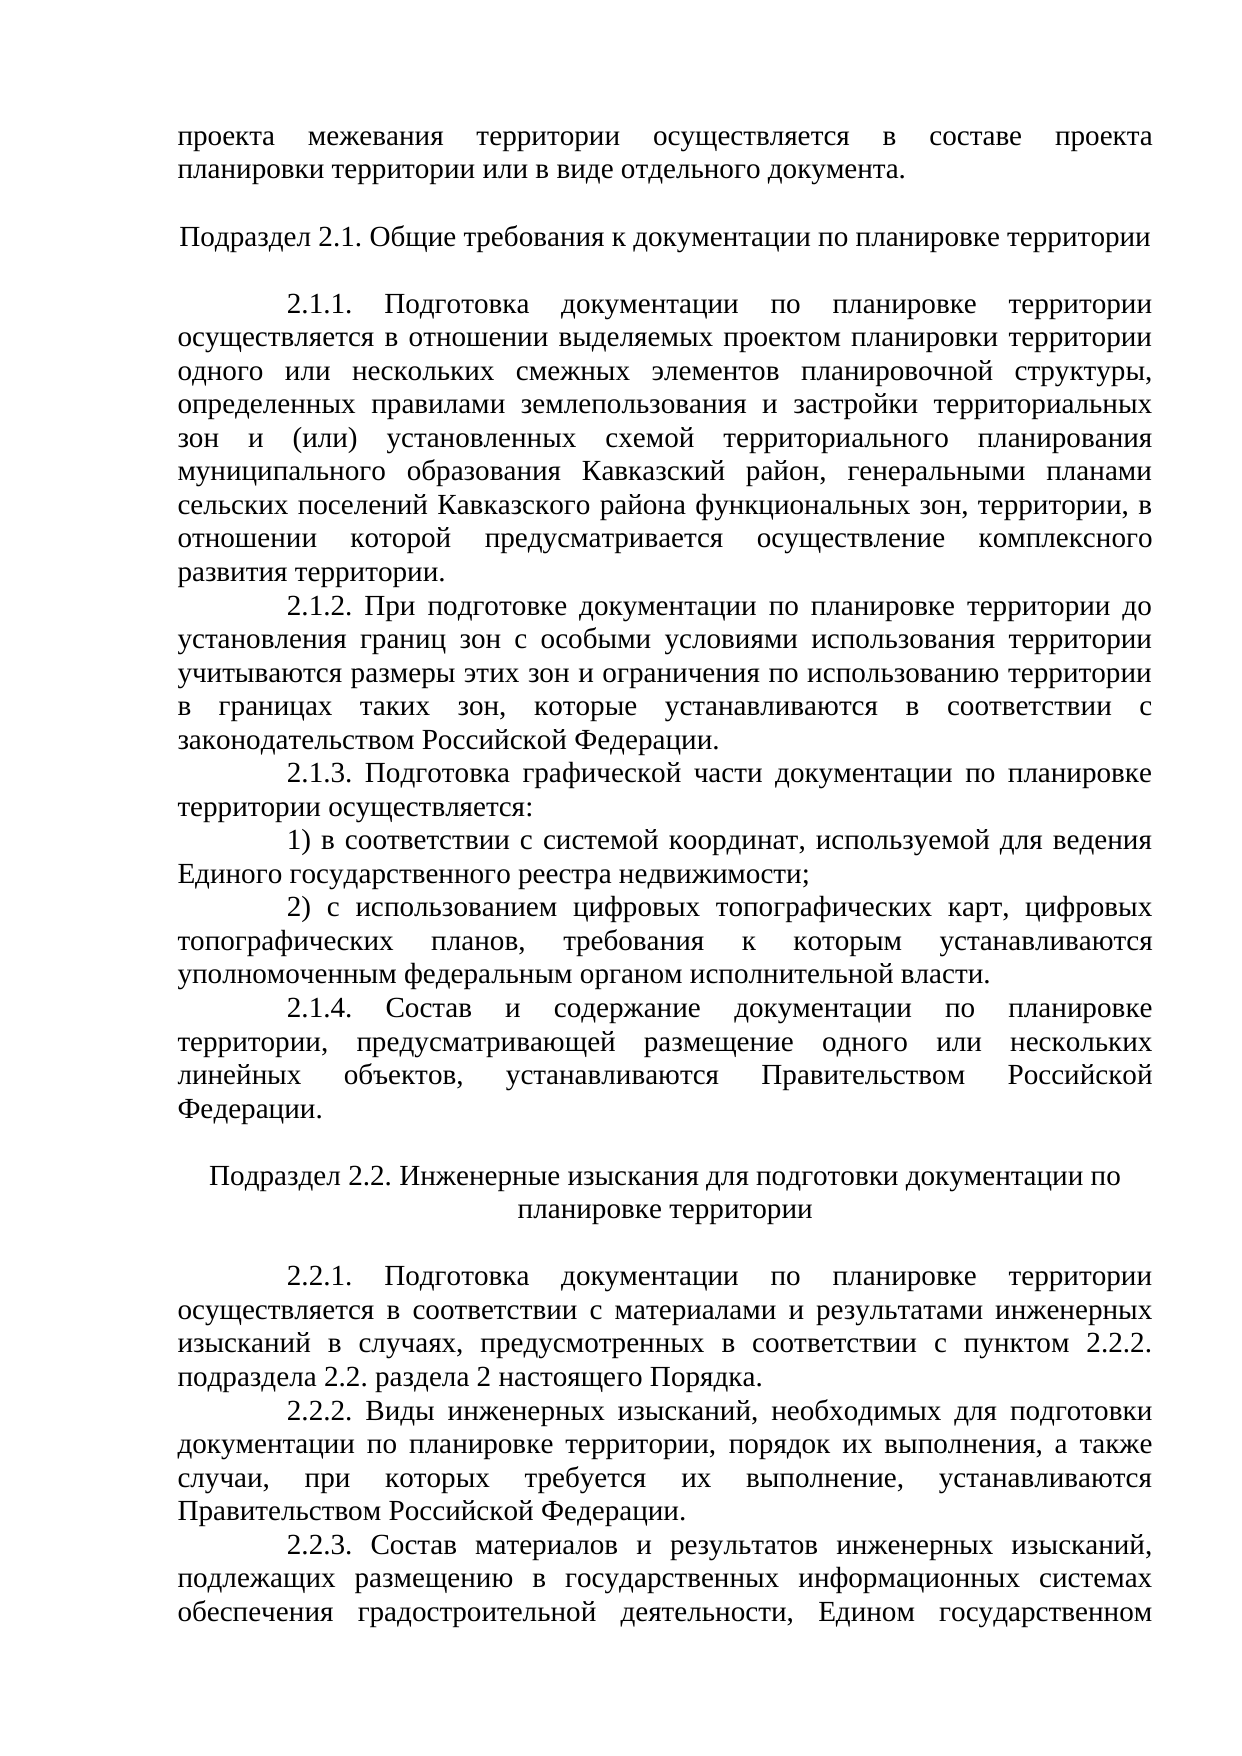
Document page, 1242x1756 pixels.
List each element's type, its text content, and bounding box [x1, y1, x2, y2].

text Подраздел 2.2. Инженерные изыскания для подготовки документации по планировке территории [177, 1158, 1153, 1225]
text 2.1.4. Состав и содержание документации по планировке территории, предусматривающей размещение одного или нескольких линейных объектов, устанавливаются Правительством Российской Федерации. [177, 990, 1153, 1124]
text 2.1.1. Подготовка документации по планировке территории осуществляется в отношении выделяемых проектом планировки территории одного или нескольких смежных элементов планировочной структуры, определенных правилами землепользования и застройки территориальных зон и (или) установленных схемой территориального планирования муниципального образования Кавказский район, генеральными планами сельских поселений Кавказского района функциональных зон, территории, в отношении которой предусматривается осуществление комплексного развития территории. [177, 286, 1153, 588]
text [177, 118, 1153, 185]
text 2.2.1. Подготовка документации по планировке территории осуществляется в соответствии с материалами и результатами инженерных изысканий в случаях, предусмотренных в соответствии с пунктом 2.2.2. подраздела 2.2. раздела 2 настоящего Порядка. [177, 1258, 1153, 1393]
text 2.2.2. Виды инженерных изысканий, необходимых для подготовки документации по планировке территории, порядок их выполнения, а также случаи, при которых требуется их выполнение, устанавливаются Правительством Российской Федерации. [177, 1393, 1153, 1527]
text Подраздел 2.1. Общие требования к документации по планировке территории [177, 219, 1153, 252]
text 2) с использованием цифровых топографических карт, цифровых топографических планов, требования к которым устанавливаются уполномоченным федеральным органом исполнительной власти. [177, 889, 1153, 990]
text 1) в соответствии с системой координат, используемой для ведения Единого государственного реестра недвижимости; [177, 822, 1153, 889]
text 2.1.2. При подготовке документации по планировке территории до установления границ зон с особыми условиями использования территории учитываются размеры этих зон и ограничения по использованию территории в границах таких зон, которые устанавливаются в соответствии с законодательством Российской Федерации. [177, 588, 1153, 755]
text 2.1.3. Подготовка графической части документации по планировке территории осуществляется: [177, 755, 1153, 822]
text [177, 1527, 1153, 1627]
